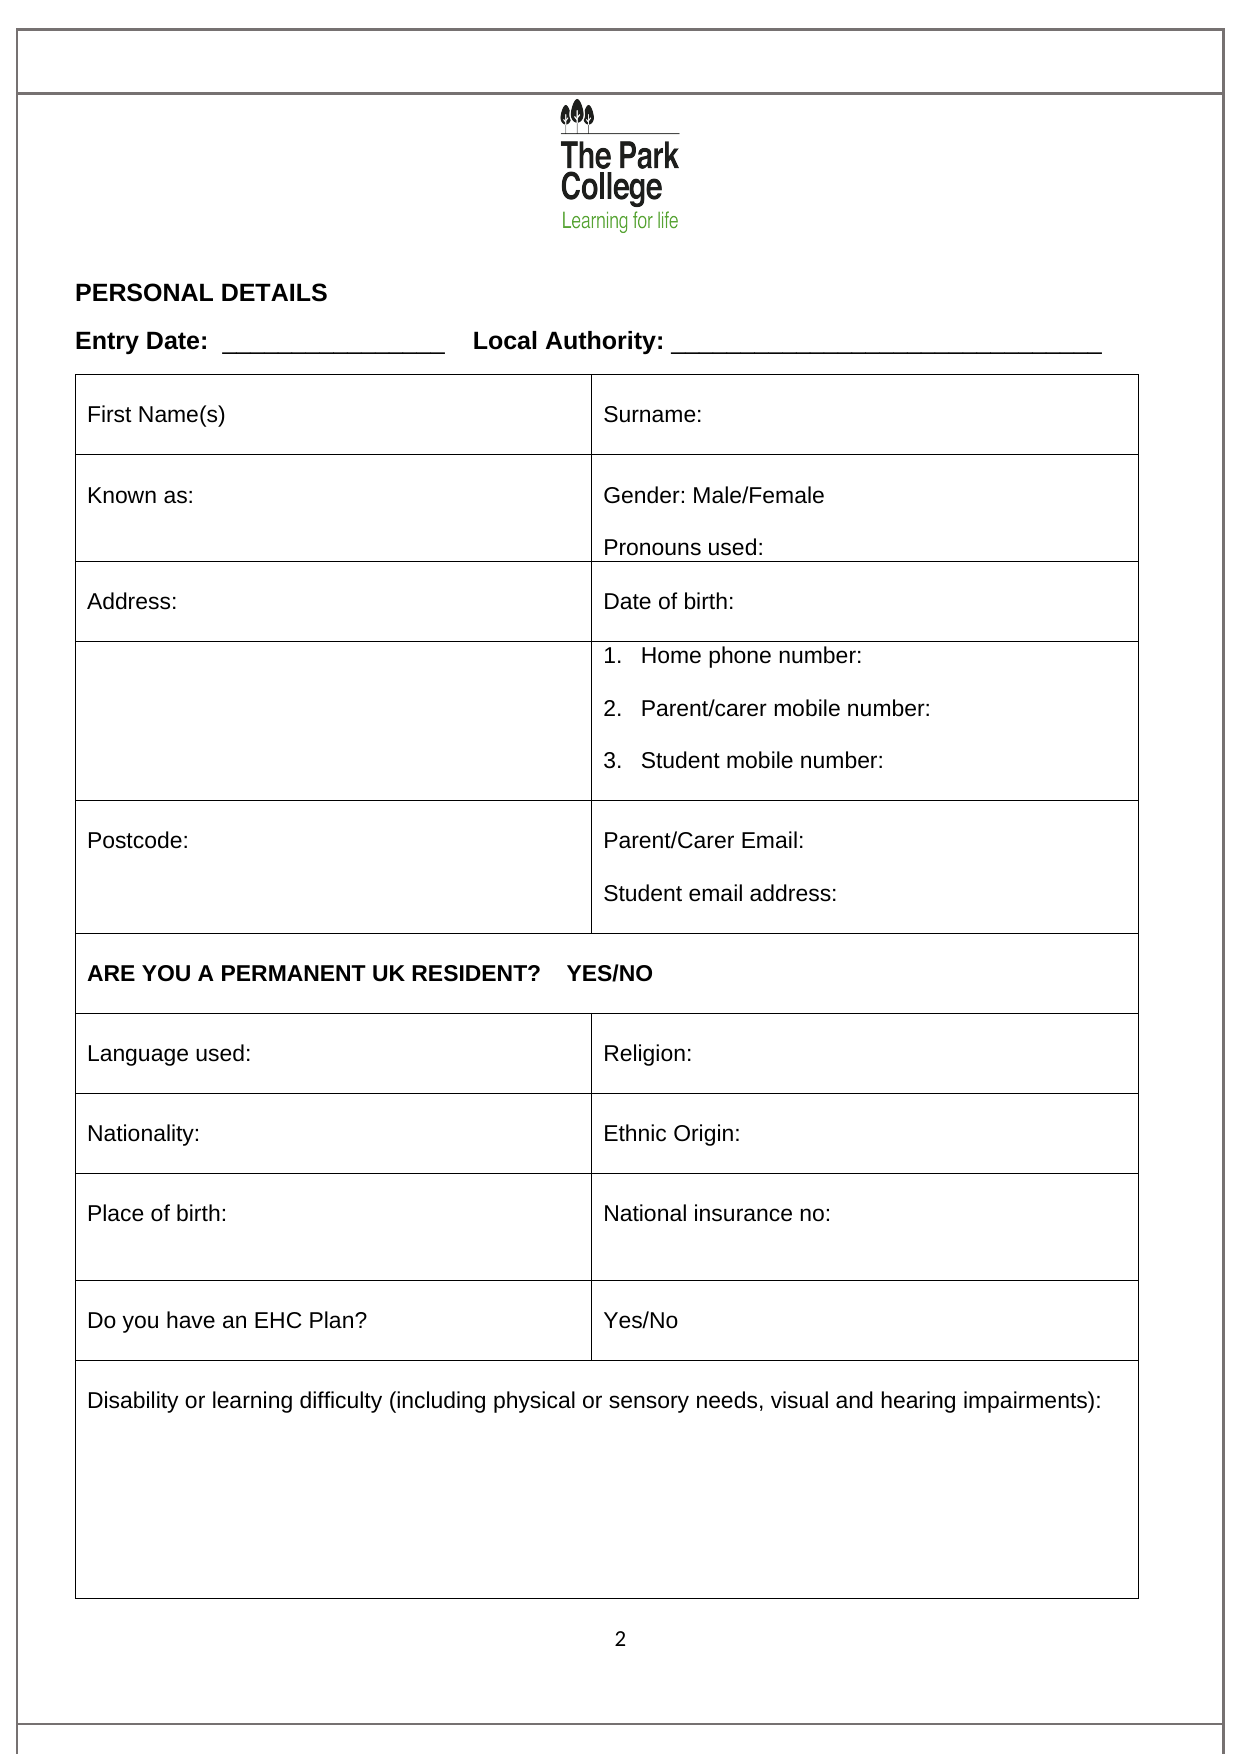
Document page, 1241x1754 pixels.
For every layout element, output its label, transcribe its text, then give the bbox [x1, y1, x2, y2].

table_cell National insurance no: [592, 1174, 1138, 1279]
table_cell Religion: [592, 1014, 1138, 1093]
table_header First Name(s) [76, 375, 591, 454]
table_cell Date of birth: [592, 562, 1138, 641]
table_cell Known as: [76, 455, 591, 561]
table_cell Place of birth: [76, 1174, 591, 1279]
table_cell Do you have an EHC Plan? [76, 1281, 591, 1359]
table_cell ARE YOU A PERMANENT UK RESIDENT? YES/NO [76, 934, 1138, 1013]
table_cell Home phone number: Parent/carer mobile number: Student mobile number: [592, 642, 1138, 800]
table_cell Parent/Carer Email: Student email address: [592, 801, 1138, 933]
table_header Surname: [592, 375, 1138, 454]
table_cell Disability or learning difficulty (including physical or sensory needs, visual and hearing impairments): [76, 1361, 1138, 1598]
table_cell Gender: Male/Female Pronouns used: [592, 455, 1138, 561]
table_cell Postcode: [76, 801, 591, 933]
table_cell Nationality: [76, 1094, 591, 1173]
table_cell Ethnic Origin: [592, 1094, 1138, 1173]
text Entry Date: ________________ Local Authority: _______________________________ [75, 326, 1165, 354]
text PERSONAL DETAILS [75, 278, 1165, 306]
table_cell Yes/No [592, 1281, 1138, 1359]
table_cell Address: [76, 562, 591, 641]
picture [535, 73, 705, 259]
table_cell [76, 642, 591, 800]
table_cell Language used: [76, 1014, 591, 1093]
